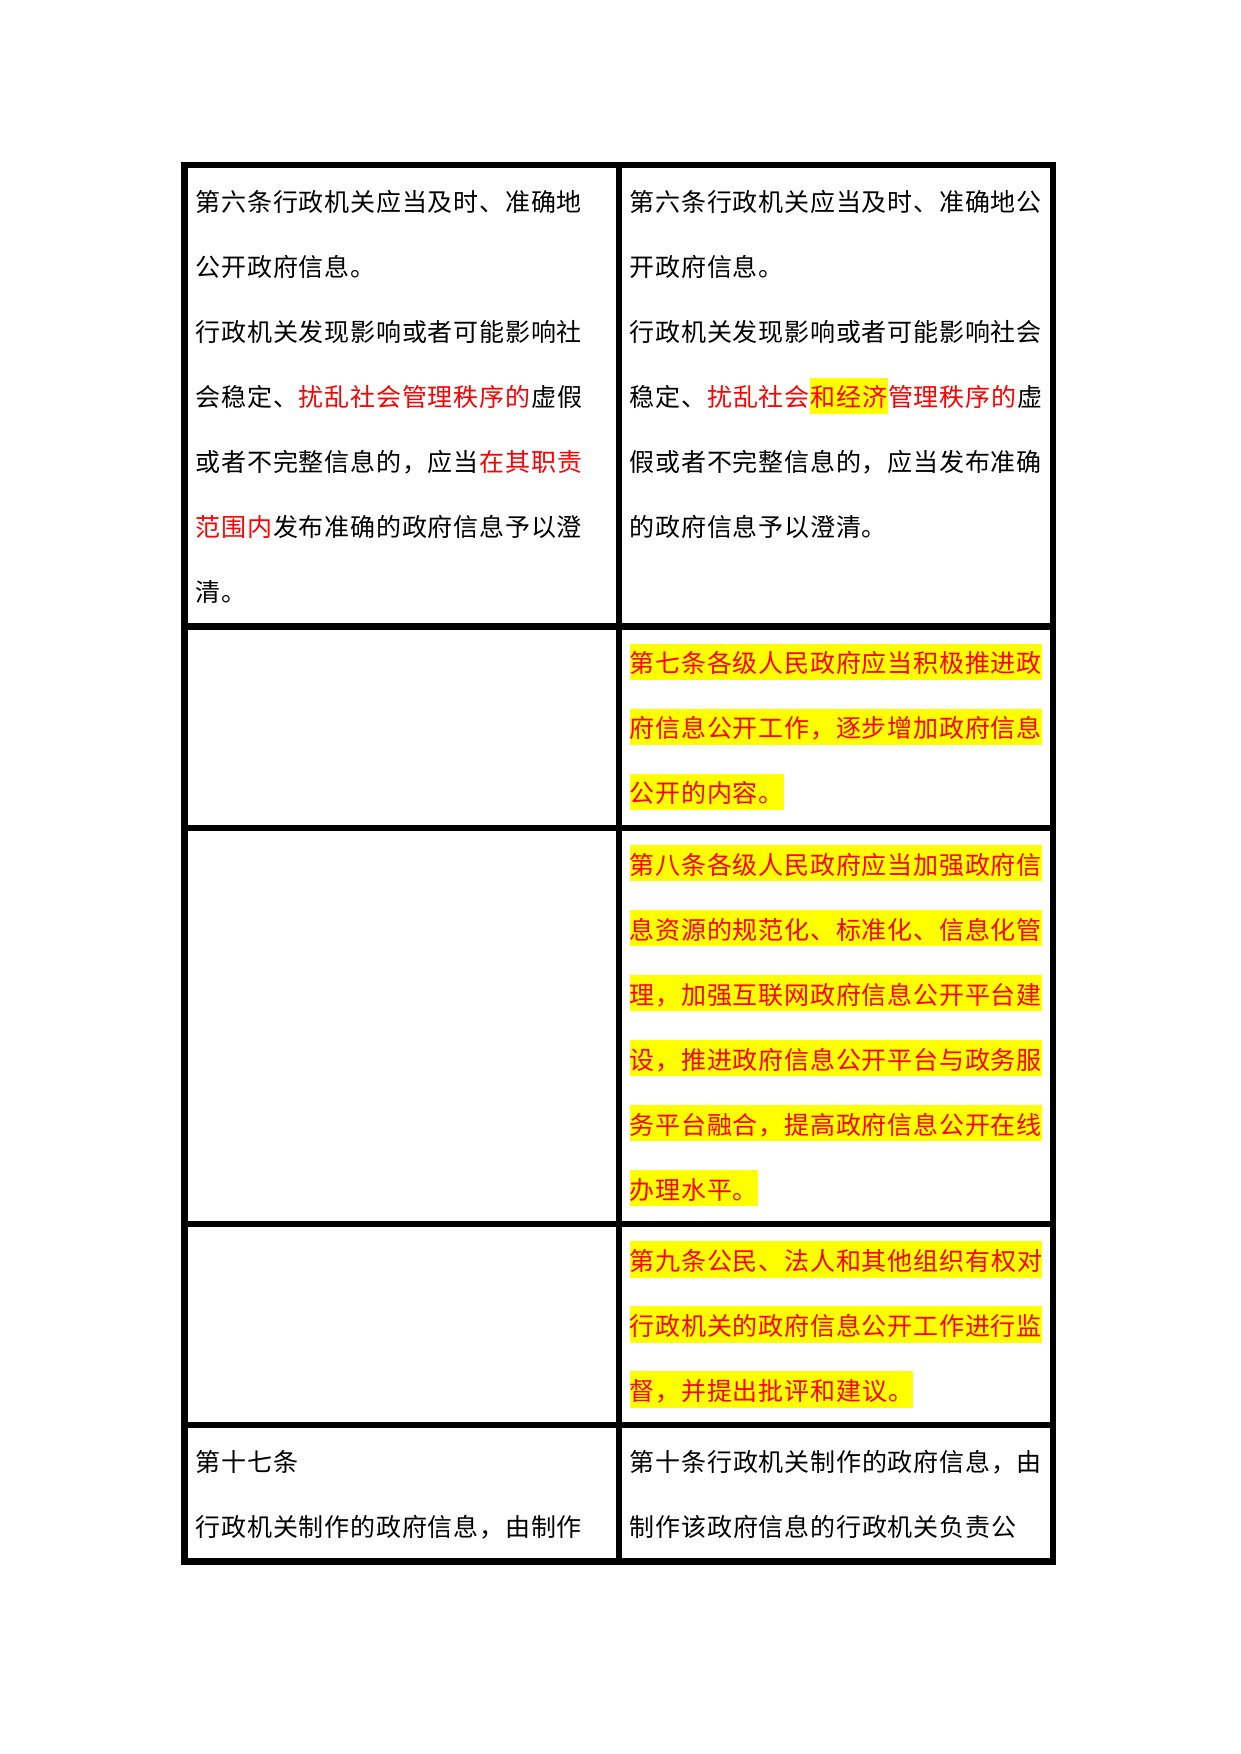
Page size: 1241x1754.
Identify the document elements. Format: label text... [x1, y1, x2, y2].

table_cell 第七条各级人民政府应当积极推进政府信息公开工作，逐步增加政府信息公开的内容。 [622, 630, 1050, 824]
table_cell [188, 1227, 616, 1422]
table_cell [188, 831, 616, 1221]
table_cell 第八条各级人民政府应当加强政府信息资源的规范化、标准化、信息化管理，加强互联网政府信息公开平台建设，推进政府信息公开平台与政务服务平台融合，提高政府信息公开在线办理水平。 [622, 831, 1050, 1221]
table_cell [188, 1428, 616, 1558]
table_cell 第九条公民、法人和其他组织有权对行政机关的政府信息公开工作进行监督，并提出批评和建议。 [622, 1227, 1050, 1422]
table_cell 第六条行政机关应当及时、准确地公开政府信息。 行政机关发现影响或者可能影响社会稳定、扰乱社会和经济管理秩序的虚假或者不完整信息的，应当发布准确的政府信息予以澄清。 [622, 168, 1050, 623]
table_cell [188, 630, 616, 824]
table_cell 第六条行政机关应当及时、准确地公开政府信息。 行政机关发现影响或者可能影响社会稳定、扰乱社会管理秩序的虚假或者不完整信息的，应当在其职责范围内发布准确的政府信息予以澄清。 [188, 168, 616, 623]
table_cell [622, 1428, 1050, 1558]
